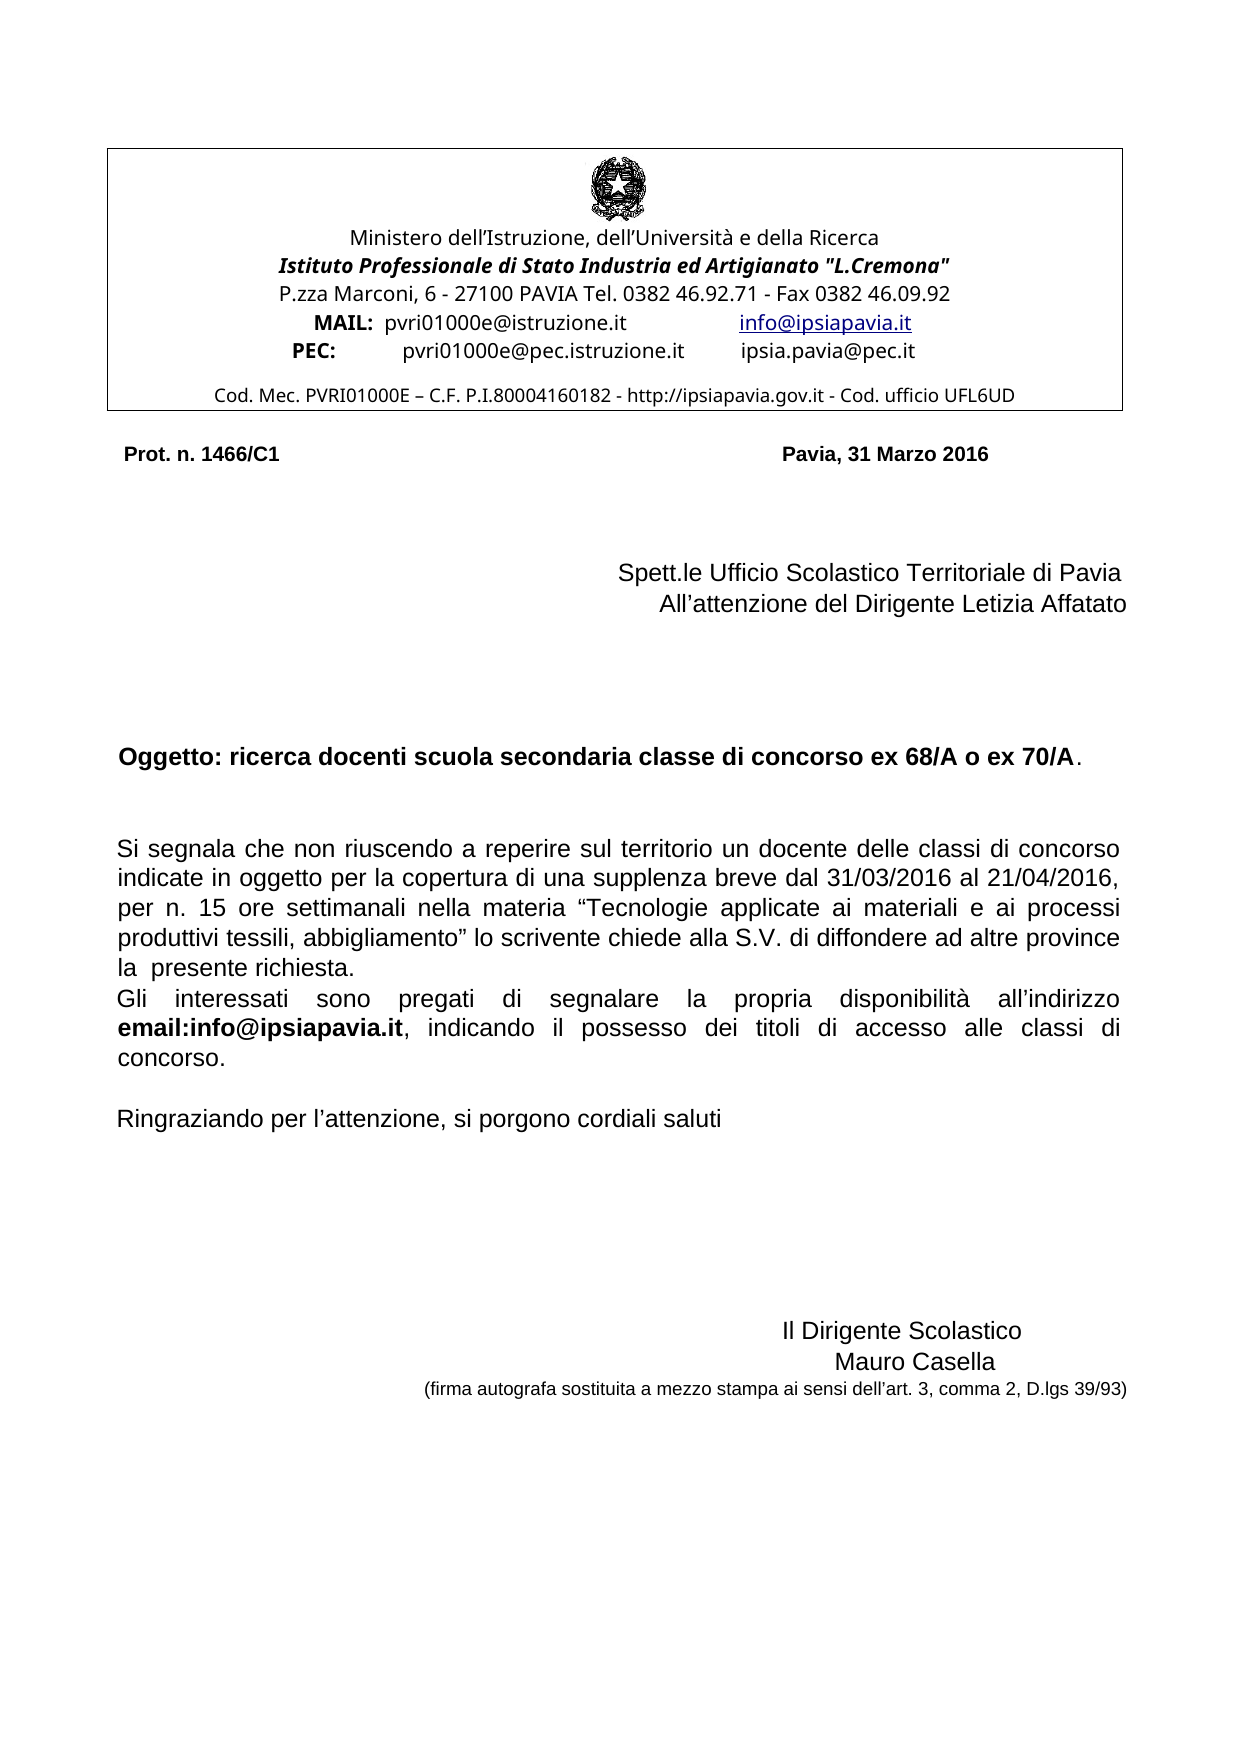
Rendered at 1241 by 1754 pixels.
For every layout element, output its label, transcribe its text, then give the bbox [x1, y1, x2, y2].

text Prot. n. 1466/C1 Pavia, 31 Marzo 2016 [118, 442, 1127, 466]
text Ringraziando per l’attenzione, si porgono cordiali saluti [116, 1104, 1122, 1133]
text (firma autografa sostituita a mezzo stampa ai sensi dell’art. 3, comma 2, D.lgs 39/93) [118, 1378, 1127, 1399]
text Il Dirigente Scolastico [709, 1316, 1122, 1344]
text Si segnala che non riuscendo a reperire sul territorio un docente delle classi di concorso indicate in oggetto per la copertura di una supplenza breve dal 31/03/2016 al 21/04/2016, per n. 15 ore settimanali nella materia “Tecnologie applicate ai materiali e ai processi produttivi tessili, abbigliamento” lo scrivente chiede alla S.V. di diffondere ad altre province la presente richiesta. [116, 833, 1122, 982]
picture [578, 149, 656, 223]
text Spett.le Ufficio Scolastico Territoriale di Pavia [118, 558, 1122, 587]
text All’attenzione del Dirigente Letizia Affatato [118, 589, 1127, 618]
text Oggetto: ricerca docenti scuola secondaria classe di concorso ex 68/A o ex 70/A. [118, 742, 1127, 771]
text Mauro Casella [118, 1347, 1122, 1375]
text Gli interessati sono pregati di segnalare la propria disponibilità all’indirizzo email:info@ipsiapavia.it, indicando il possesso dei titoli di accesso alle classi di concorso. [116, 983, 1122, 1072]
table_header Ministero dell’Istruzione, dell’Università e della Ricerca Istituto Professionale di Stato Industria ed Artigianato "L.Cremona" P.zza Marconi, 6 - 27100 PAVIA Tel. 0382 46.92.71 - Fax 0382 46.09.92 MAIL: pvri01000e@istruzione.it info@ipsiapavia.it PEC: pvri01000e@pec.istruzione.it ipsia.pavia@pec.it Cod. Mec. PVRI01000E – C.F. P.I.80004160182 - http://ipsiapavia.gov.it - Cod. ufficio UFL6UD [108, 149, 1122, 410]
